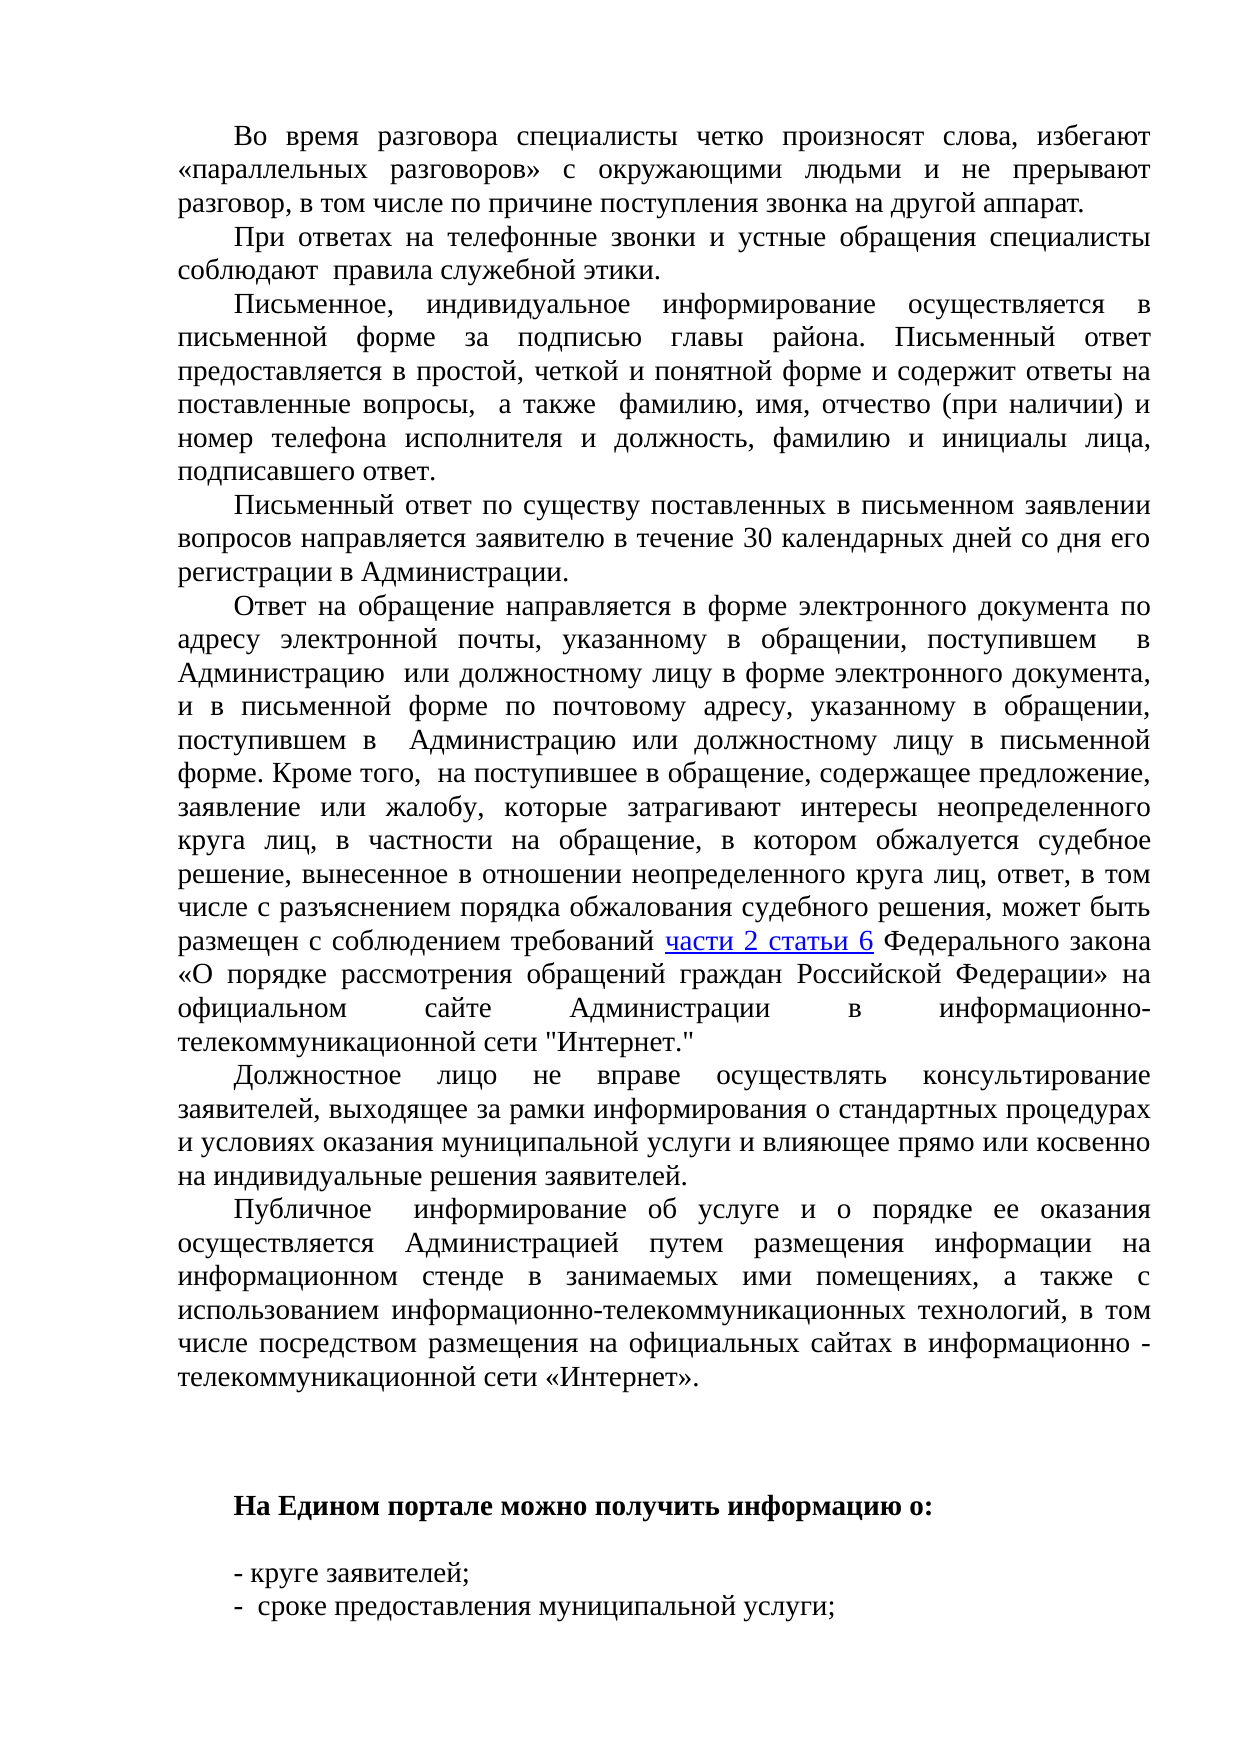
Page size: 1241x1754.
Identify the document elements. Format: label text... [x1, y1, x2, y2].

text Должностное лицо не вправе осуществлять консультирование заявителей, выходящее за рамки информирования о стандартных процедурах и условиях оказания муниципальной услуги и влияющее прямо или косвенно на индивидуальные решения заявителей. [177, 1057, 1152, 1191]
text При ответах на телефонные звонки и устные обращения специалисты соблюдают правила служебной этики. [177, 219, 1152, 286]
text На Едином портале можно получить информацию о: [177, 1488, 1152, 1521]
text Ответ на обращение направляется в форме электронного документа по адресу электронной почты, указанному в обращении, поступившем в Администрацию или должностному лицу в форме электронного документа, и в письменной форме по почтовому адресу, указанному в обращении, поступившем в Администрацию или должностному лицу в письменной форме. Кроме того, на поступившее в обращение, содержащее предложение, заявление или жалобу, которые затрагивают интересы неопределенного круга лиц, в частности на обращение, в котором обжалуется судебное решение, вынесенное в отношении неопределенного круга лиц, ответ, в том числе с разъяснением порядка обжалования судебного решения, может быть размещен с соблюдением требований части 2 статьи 6 Федерального закона «О порядке рассмотрения обращений граждан Российской Федерации» на официальном сайте Администрации в информационно-телекоммуникационной сети "Интернет." [177, 588, 1152, 1057]
text Письменный ответ по существу поставленных в письменном заявлении вопросов направляется заявителю в течение 30 календарных дней со дня его регистрации в Администрации. [177, 487, 1152, 588]
text Публичное информирование об услуге и о порядке ее оказания осуществляется Администрацией путем размещения информации на информационном стенде в занимаемых ими помещениях, а также с использованием информационно-телекоммуникационных технологий, в том числе посредством размещения на официальных сайтах в информационно - телекоммуникационной сети «Интернет». [177, 1191, 1152, 1393]
text Во время разговора специалисты четко произносят слова, избегают «параллельных разговоров» с окружающими людьми и не прерывают разговор, в том числе по причине поступления звонка на другой аппарат. [177, 118, 1152, 219]
text - сроке предоставления муниципальной услуги; [177, 1588, 1152, 1622]
text Письменное, индивидуальное информирование осуществляется в письменной форме за подписью главы района. Письменный ответ предоставляется в простой, четкой и понятной форме и содержит ответы на поставленные вопросы, а также фамилию, имя, отчество (при наличии) и номер телефона исполнителя и должность, фамилию и инициалы лица, подписавшего ответ. [177, 286, 1152, 487]
text - круге заявителей; [177, 1555, 1152, 1588]
